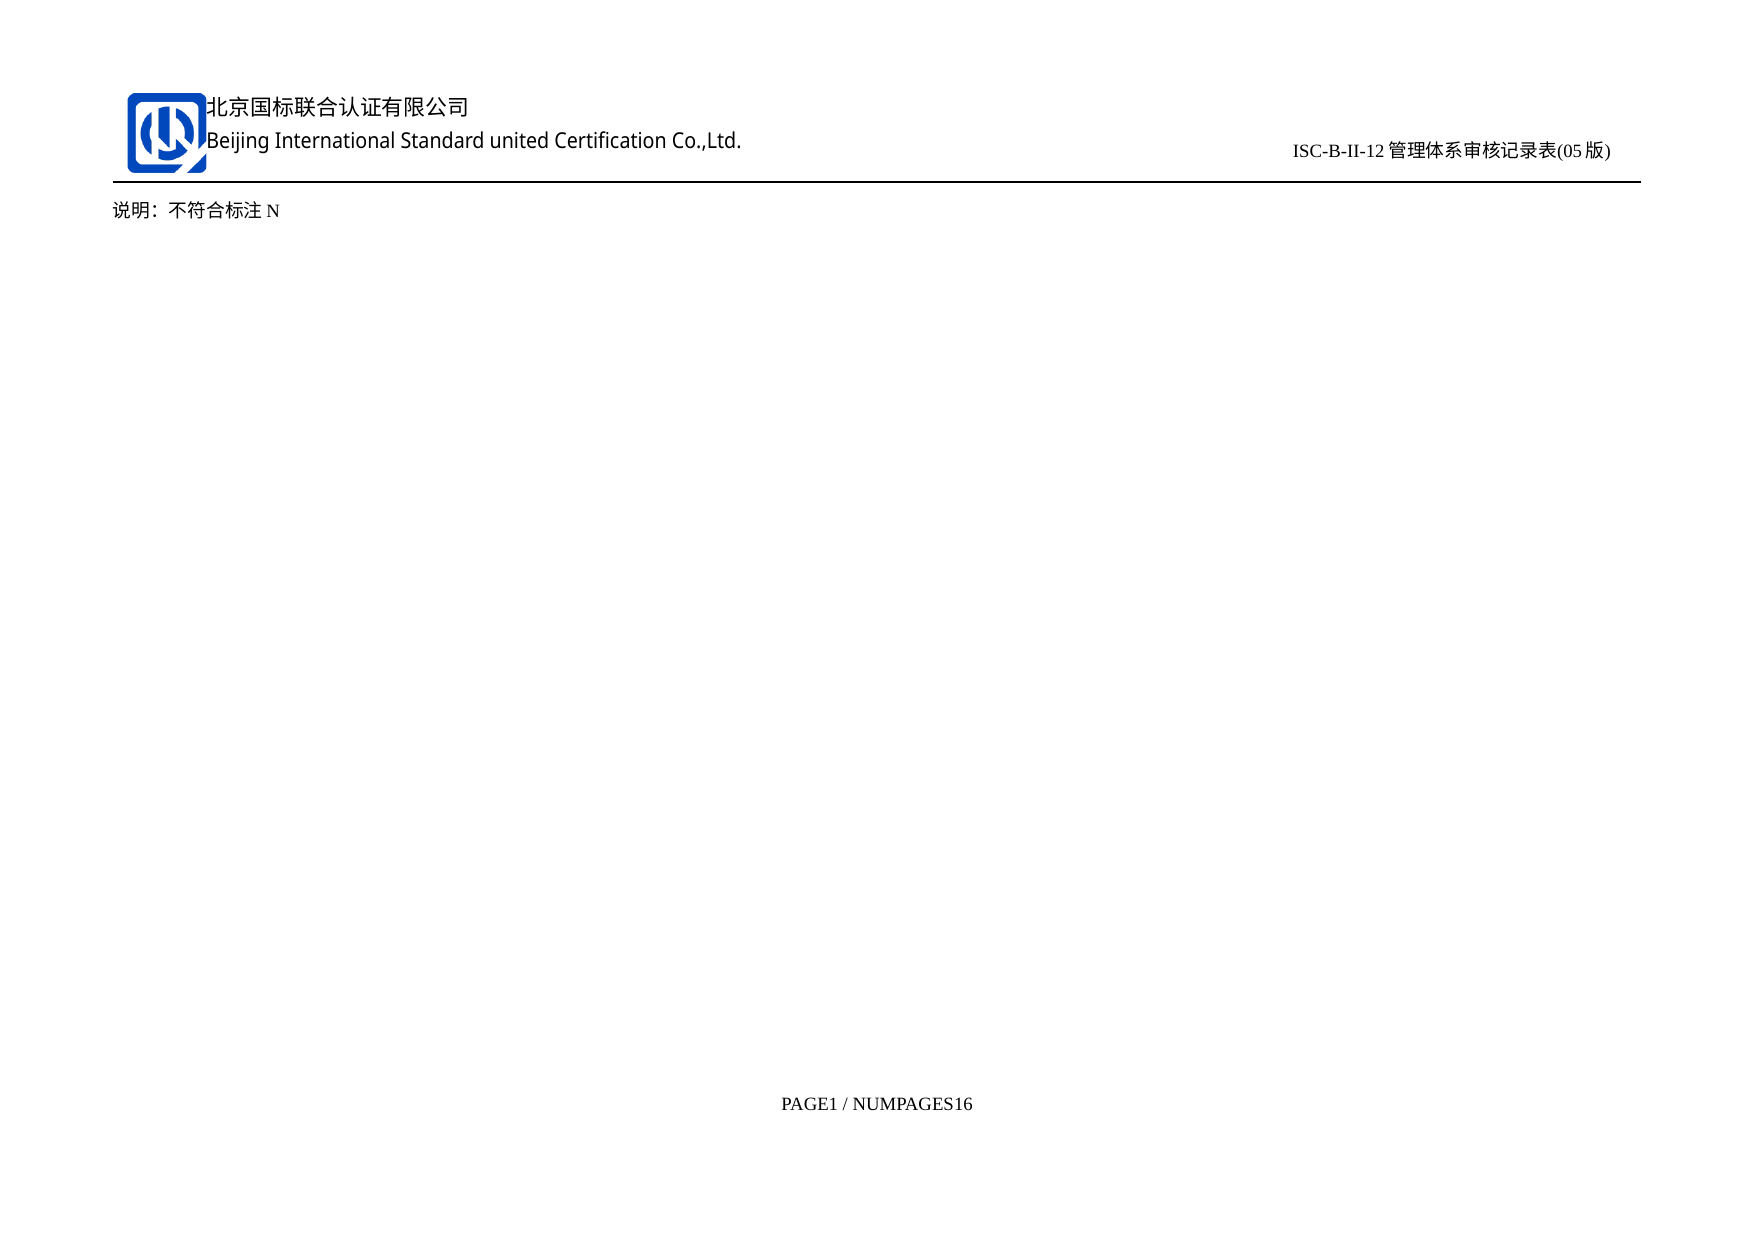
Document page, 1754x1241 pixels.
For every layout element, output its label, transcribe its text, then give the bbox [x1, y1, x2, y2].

picture [127, 93, 207, 173]
text 说明：不符合标注N [112, 196, 1641, 223]
